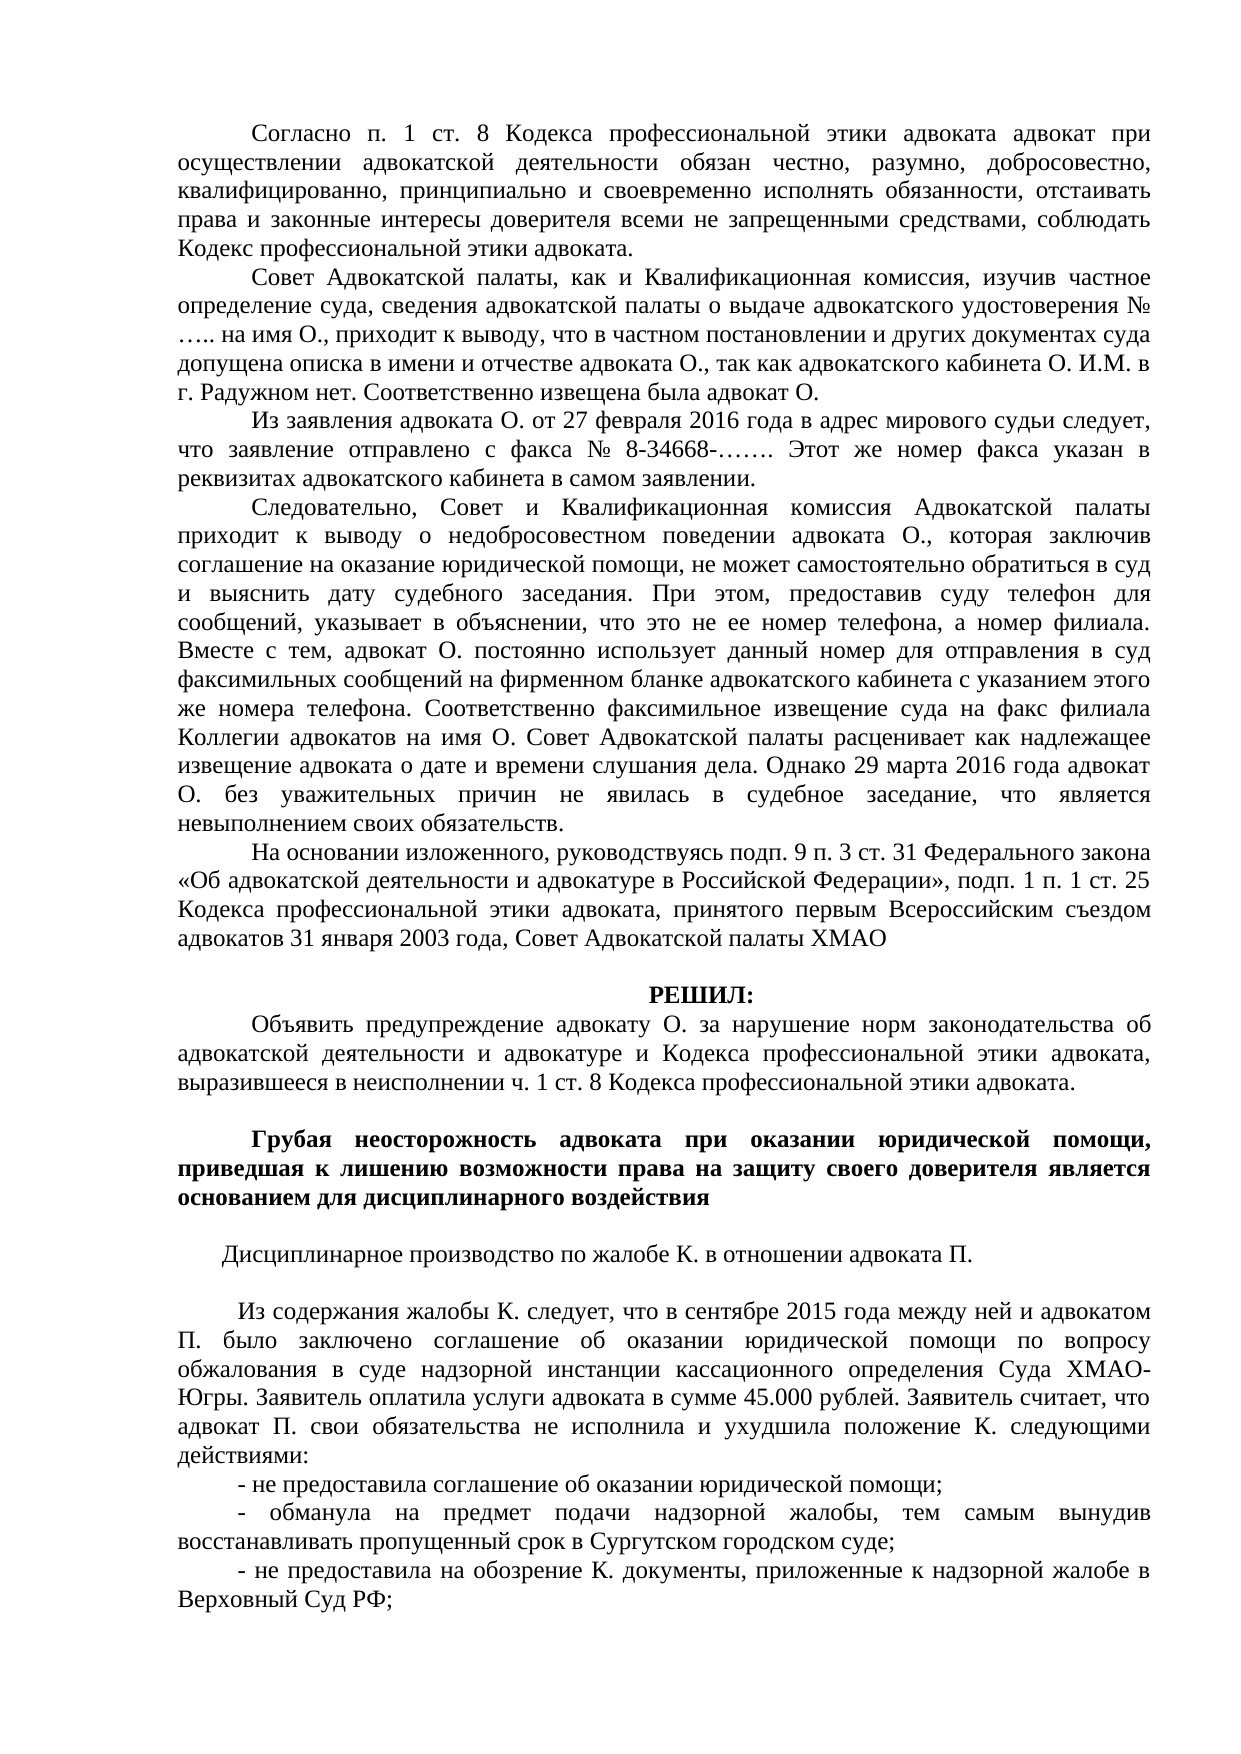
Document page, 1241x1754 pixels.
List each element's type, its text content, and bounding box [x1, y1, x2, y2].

text Следовательно, Совет и Квалификационная комиссия Адвокатской палаты приходит к выводу о недобросовестном поведении адвоката О., которая заключив соглашение на оказание юридической помощи, не может самостоятельно обратиться в суд и выяснить дату судебного заседания. При этом, предоставив суду телефон для сообщений, указывает в объяснении, что это не ее номер телефона, а номер филиала. Вместе с тем, адвокат О. постоянно использует данный номер для отправления в суд факсимильных сообщений на фирменном бланке адвокатского кабинета с указанием этого же номера телефона. Соответственно факсимильное извещение суда на факс филиала Коллегии адвокатов на имя О. Совет Адвокатской палаты расценивает как надлежащее извещение адвоката о дате и времени слушания дела. Однако 29 марта 2016 года адвокат О. без уважительных причин не явилась в судебное заседание, что является невыполнением своих обязательств. [177, 492, 1152, 837]
text - обманула на предмет подачи надзорной жалобы, тем самым вынудив восстанавливать пропущенный срок в Сургутском городском суде; [177, 1497, 1152, 1555]
text Дисциплинарное производство по жалобе К. в отношении адвоката П. [177, 1239, 1152, 1267]
text На основании изложенного, руководствуясь подп. 9 п. 3 ст. 31 Федерального закона «Об адвокатской деятельности и адвокатуре в Российской Федерации», подп. 1 п. 1 ст. 25 Кодекса профессиональной этики адвоката, принятого первым Всероссийским съездом адвокатов 31 января 2003 года, Совет Адвокатской палаты ХМАО [177, 837, 1152, 952]
text Грубая неосторожность адвоката при оказании юридической помощи, приведшая к лишению возможности права на защиту своего доверителя является основанием для дисциплинарного воздействия [177, 1124, 1152, 1211]
text Объявить предупреждение адвокату О. за нарушение норм законодательства об адвокатской деятельности и адвокатуре и Кодекса профессиональной этики адвоката, выразившееся в неисполнении ч. 1 ст. 8 Кодекса профессиональной этики адвоката. [177, 1009, 1152, 1096]
text - не предоставила на обозрение К. документы, приложенные к надзорной жалобе в Верховный Суд РФ; [177, 1555, 1152, 1612]
text РЕШИЛ: [177, 981, 1152, 1009]
text Из содержания жалобы К. следует, что в сентябре 2015 года между ней и адвокатом П. было заключено соглашение об оказании юридической помощи по вопросу обжалования в суде надзорной инстанции кассационного определения Суда ХМАО-Югры. Заявитель оплатила услуги адвоката в сумме 45.000 рублей. Заявитель считает, что адвокат П. свои обязательства не исполнила и ухудшила положение К. следующими действиями: [177, 1296, 1152, 1469]
text - не предоставила соглашение об оказании юридической помощи; [177, 1469, 1152, 1497]
text Из заявления адвоката О. от 27 февраля 2016 года в адрес мирового судьи следует, что заявление отправлено с факса № 8-34668-……. Этот же номер факса указан в реквизитах адвокатского кабинета в самом заявлении. [177, 406, 1152, 492]
text Согласно п. 1 ст. 8 Кодекса профессиональной этики адвоката адвокат при осуществлении адвокатской деятельности обязан честно, разумно, добросовестно, квалифицированно, принципиально и своевременно исполнять обязанности, отстаивать права и законные интересы доверителя всеми не запрещенными средствами, соблюдать Кодекс профессиональной этики адвоката. [177, 118, 1152, 262]
text Совет Адвокатской палаты, как и Квалификационная комиссия, изучив частное определение суда, сведения адвокатской палаты о выдаче адвокатского удостоверения № ….. на имя О., приходит к выводу, что в частном постановлении и других документах суда допущена описка в имени и отчестве адвоката О., так как адвокатского кабинета О. И.М. в г. Радужном нет. Соответственно извещена была адвокат О. [177, 262, 1152, 406]
